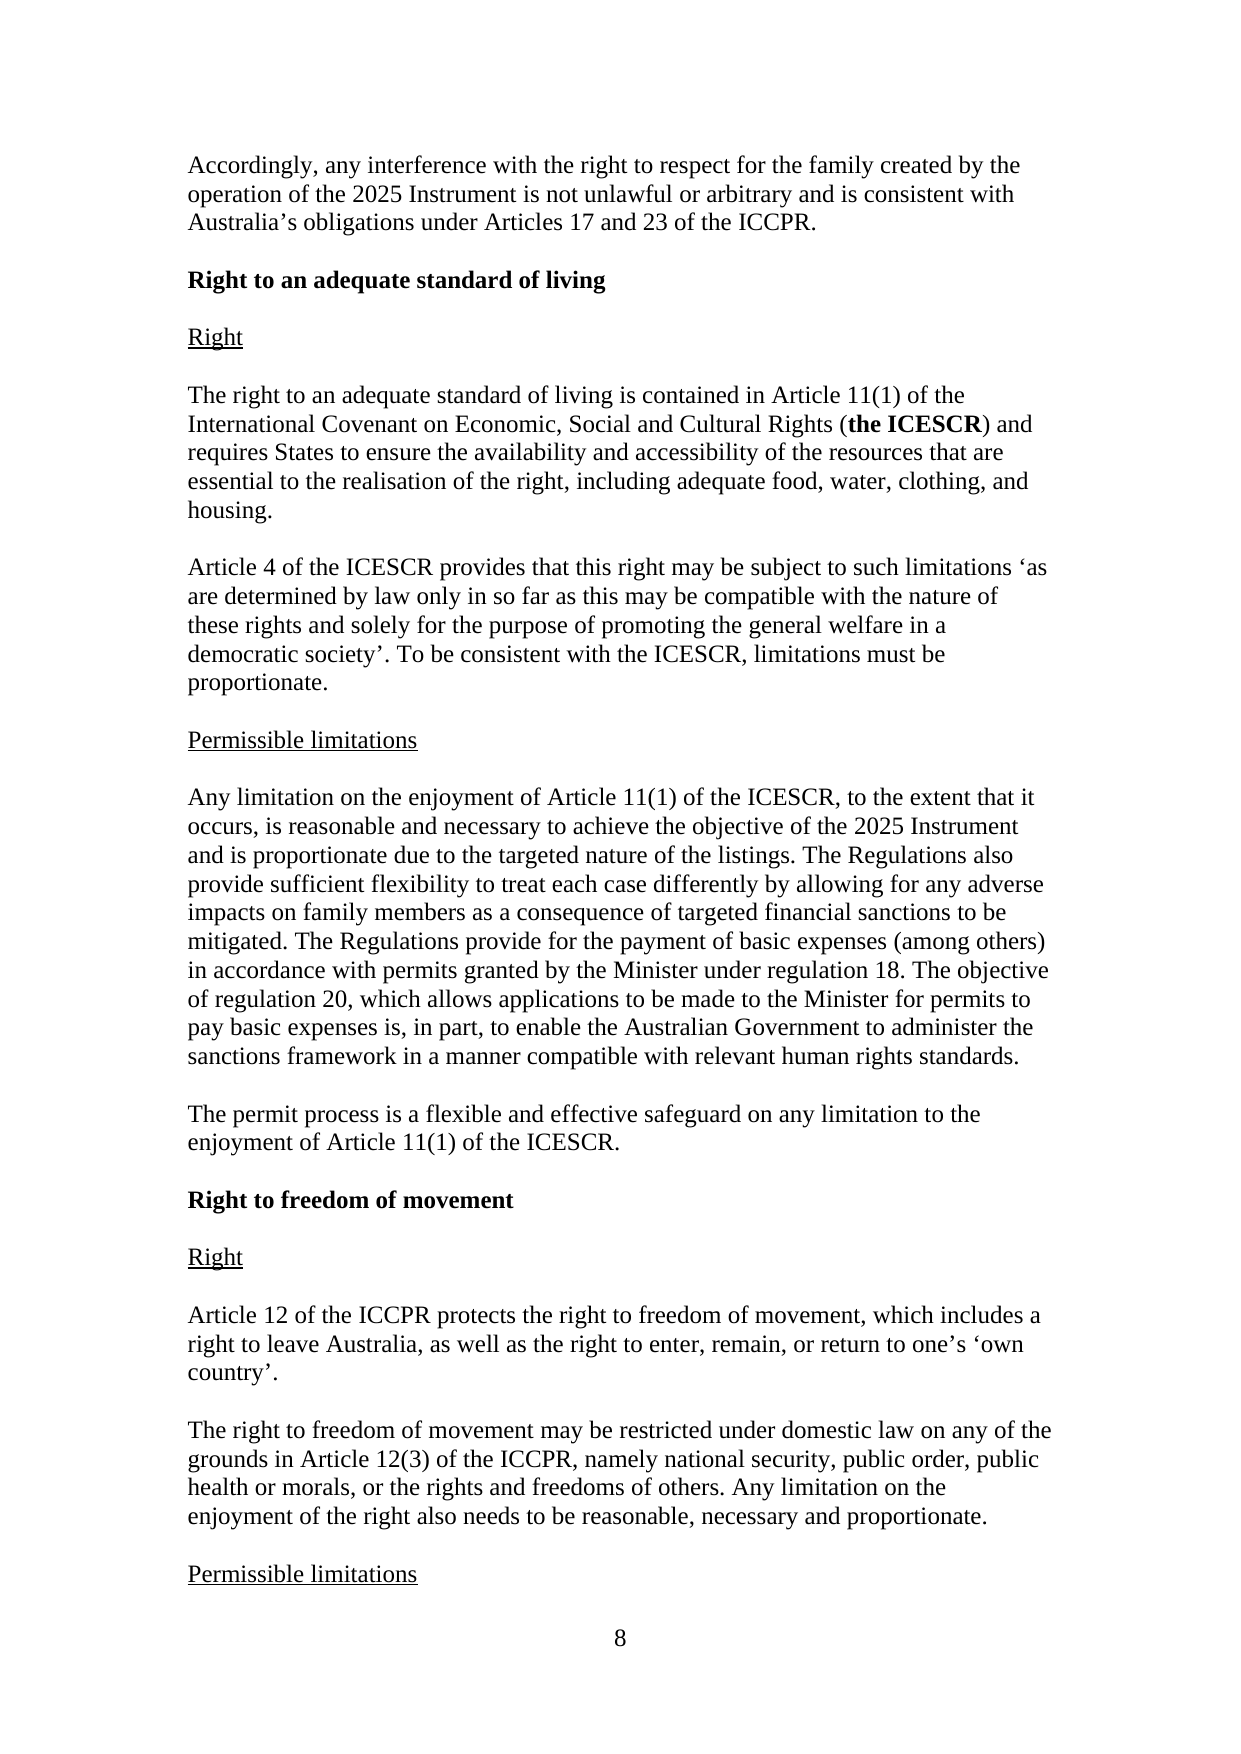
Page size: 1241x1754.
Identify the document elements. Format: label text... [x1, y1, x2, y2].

text The permit process is a flexible and effective safeguard on any limitation to the enjoyment of Article 11(1) of the ICESCR. [187, 1099, 1053, 1156]
text Right to an adequate standard of living [187, 265, 1053, 294]
text Permissible limitations [187, 1559, 1053, 1587]
text Right [187, 1242, 1053, 1271]
text Any limitation on the enjoyment of Article 11(1) of the ICESCR, to the extent that it occurs, is reasonable and necessary to achieve the objective of the 2025 Instrument and is proportionate due to the targeted nature of the listings. The Regulations also provide sufficient flexibility to treat each case differently by allowing for any adverse impacts on family members as a consequence of targeted financial sanctions to be mitigated. The Regulations provide for the payment of basic expenses (among others) in accordance with permits granted by the Minister under regulation 18. The objective of regulation 20, which allows applications to be made to the Minister for permits to pay basic expenses is, in part, to enable the Australian Government to administer the sanctions framework in a manner compatible with relevant human rights standards. [187, 782, 1053, 1070]
text The right to freedom of movement may be restricted under domestic law on any of the grounds in Article 12(3) of the ICCPR, namely national security, public order, public health or morals, or the rights and freedoms of others. Any limitation on the enjoyment of the right also needs to be reasonable, necessary and proportionate. [187, 1415, 1053, 1530]
text Right to freedom of movement [187, 1185, 1053, 1214]
text Accordingly, any interference with the right to respect for the family created by the operation of the 2025 Instrument is not unlawful or arbitrary and is consistent with Australia’s obligations under Articles 17 and 23 of the ICCPR. [187, 150, 1053, 236]
text The right to an adequate standard of living is contained in Article 11(1) of the International Covenant on Economic, Social and Cultural Rights (the ICESCR) and requires States to ensure the availability and accessibility of the resources that are essential to the realisation of the right, including adequate food, water, clothing, and housing. [187, 380, 1053, 524]
text Article 12 of the ICCPR protects the right to freedom of movement, which includes a right to leave Australia, as well as the right to enter, remain, or return to one’s ‘own country’. [187, 1300, 1053, 1386]
text Permissible limitations [187, 725, 1053, 754]
text Article 4 of the ICESCR provides that this right may be subject to such limitations ‘as are determined by law only in so far as this may be compatible with the nature of these rights and solely for the purpose of promoting the general welfare in a democratic society’. To be consistent with the ICESCR, limitations must be proportionate. [187, 552, 1053, 696]
text Right [187, 322, 1053, 351]
